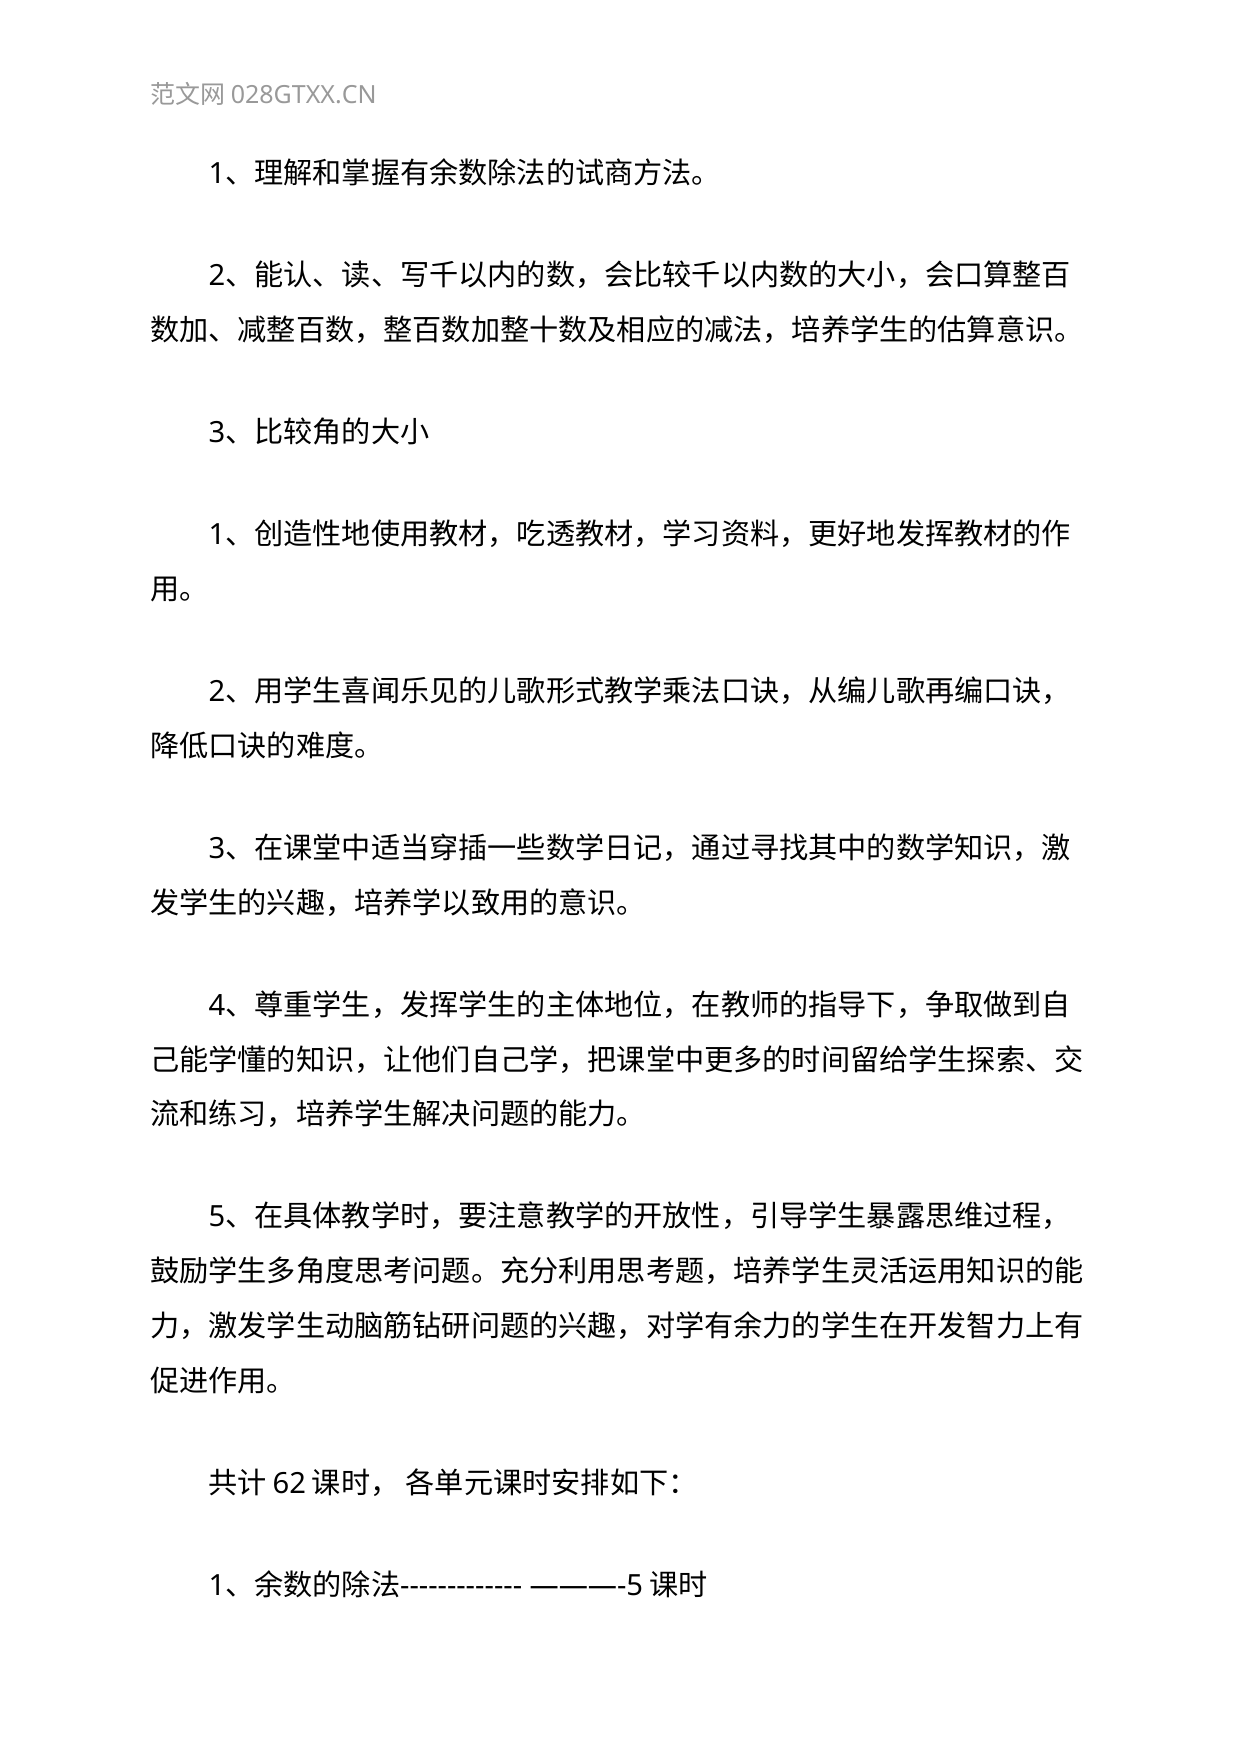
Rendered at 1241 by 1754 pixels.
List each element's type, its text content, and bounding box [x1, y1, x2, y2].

text 2、用学生喜闻乐见的儿歌形式教学乘法口诀，从编儿歌再编口诀，降低口诀的难度。 [150, 667, 1090, 765]
text 4、尊重学生，发挥学生的主体地位，在教师的指导下，争取做到自己能学懂的知识，让他们自己学，把课堂中更多的时间留给学生探索、交流和练习，培养学生解决问题的能力。 [150, 981, 1090, 1133]
text 2、能认、读、写千以内的数，会比较千以内数的大小，会口算整百数加、减整百数，整百数加整十数及相应的减法，培养学生的估算意识。 [150, 252, 1090, 349]
text 1、余数的除法------------- ———-5课时 [150, 1561, 1090, 1604]
text 3、在课堂中适当穿插一些数学日记，通过寻找其中的数学知识，激发学生的兴趣，培养学以致用的意识。 [150, 824, 1090, 922]
text 3、比较角的大小 [150, 409, 1090, 451]
text 共计62课时， 各单元课时安排如下： [150, 1459, 1090, 1502]
text 1、创造性地使用教材，吃透教材，学习资料，更好地发挥教材的作用。 [150, 511, 1090, 608]
text 5、在具体教学时，要注意教学的开放性，引导学生暴露思维过程，鼓励学生多角度思考问题。充分利用思考题，培养学生灵活运用知识的能力，激发学生动脑筋钻研问题的兴趣，对学有余力的学生在开发智力上有促进作用。 [150, 1193, 1090, 1400]
text 1、理解和掌握有余数除法的试商方法。 [150, 150, 1090, 192]
